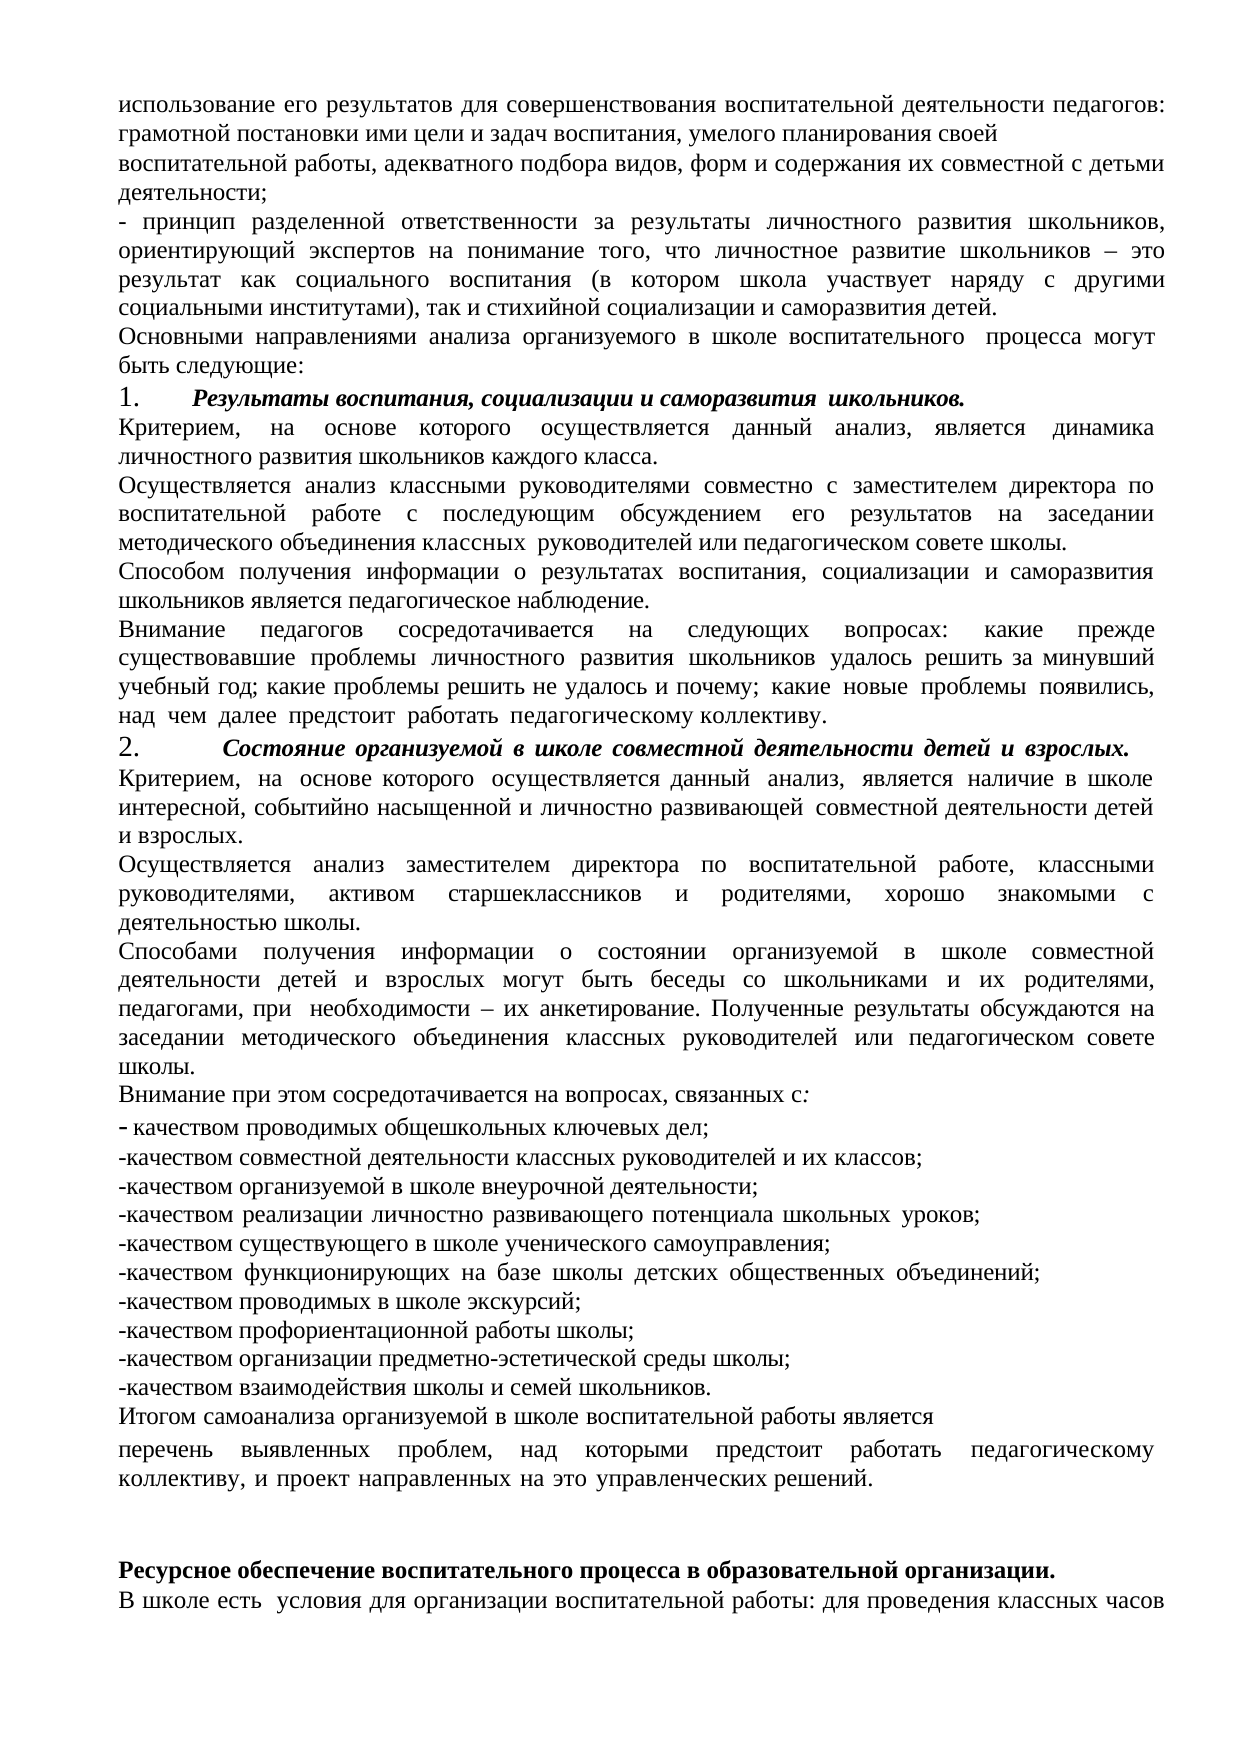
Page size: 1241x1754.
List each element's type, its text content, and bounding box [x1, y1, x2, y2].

text Осуществляется анализ заместителем директора по воспитательной работе, классными руководителями, активом старшеклассников и родителями, хорошо знакомыми с деятельностью школы. [118, 849, 1154, 936]
text Критерием, на основе которого осуществляется данный анализ, является наличие в школе интересной, событийно насыщенной и личностно развивающей совместной деятельности детей и взрослых. [118, 763, 1154, 849]
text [118, 89, 1166, 147]
text -качеством профориентационной работы школы; [118, 1315, 1166, 1343]
list качеством проводимых общешкольных ключевых дел; [118, 1108, 1166, 1142]
text -качеством взаимодействия школы и семей школьников. [118, 1372, 1166, 1401]
text Способами получения информации о состоянии организуемой в школе совместной деятельности детей и взрослых могут быть беседы со школьниками и их родителями, педагогами, при необходимости – их анкетирование. Полученные результаты обсуждаются на заседании методического объединения классных руководителей или педагогическом совете школы. [118, 936, 1155, 1079]
text -качеством реализации личностно развивающего потенциала школьных уроков; [118, 1199, 1155, 1228]
text перечень выявленных проблем, над которыми предстоит работать педагогическому коллективу, и проект направленных на это управленческих решений. [118, 1434, 1154, 1492]
text -качеством совместной деятельности классных руководителей и их классов; [118, 1142, 1166, 1171]
text -качеством проводимых в школе экскурсий; [118, 1286, 1166, 1315]
text Итогом самоанализа организуемой в школе воспитательной работы является [118, 1401, 1166, 1430]
text Способом получения информации о результатах воспитания, социализации и саморазвития школьников является педагогическое наблюдение. [118, 556, 1154, 613]
text -качеством существующего в школе ученического самоуправления; [118, 1228, 1166, 1257]
subtitle Состояние организуемой в школе совместной деятельности детей и взрослых. [118, 729, 1155, 763]
text - принцип разделенной ответственности за результаты личностного развития школьников, ориентирующий экспертов на понимание того, что личностное развитие школьников – это результат как социального воспитания (в котором школа участвует наряду с другими социальными институтами), так и стихийной социализации и саморазвития детей. [118, 206, 1166, 321]
text Внимание педагогов сосредотачивается на следующих вопросах: какие прежде существовавшие проблемы личностного развития школьников удалось решить за минувший учебный год; какие проблемы решить не удалось и почему; какие новые проблемы появились, над чем далее предстоит работать педагогическому коллективу. [118, 614, 1155, 729]
text воспитательной работы, адекватного подбора видов, форм и содержания их совместной с детьми деятельности; [118, 148, 1166, 205]
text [118, 1585, 1166, 1614]
text -качеством организации предметно-эстетической среды школы; [118, 1343, 1166, 1372]
text Внимание при этом сосредотачивается на вопросах, связанных с: [118, 1079, 1166, 1108]
text Осуществляется анализ классными руководителями совместно с заместителем директора по воспитательной работе с последующим обсуждением его результатов на заседании методического объединения классных руководителей или педагогическом совете школы. [118, 470, 1154, 556]
text -качеством организуемой в школе внеурочной деятельности; [118, 1171, 1166, 1199]
text Основными направлениями анализа организуемого в школе воспитательного процесса могут быть следующие: [118, 321, 1155, 379]
text -качеством функционирующих на базе школы детских общественных объединений; [118, 1257, 1155, 1286]
text Критерием, на основе которого осуществляется данный анализ, является динамика личностного развития школьников каждого класса. [118, 412, 1155, 470]
list Результаты воспитания, социализации и саморазвития школьников. [118, 379, 1155, 412]
text Ресурсное обеспечение воспитательного процесса в образовательной организации. [118, 1555, 1166, 1584]
